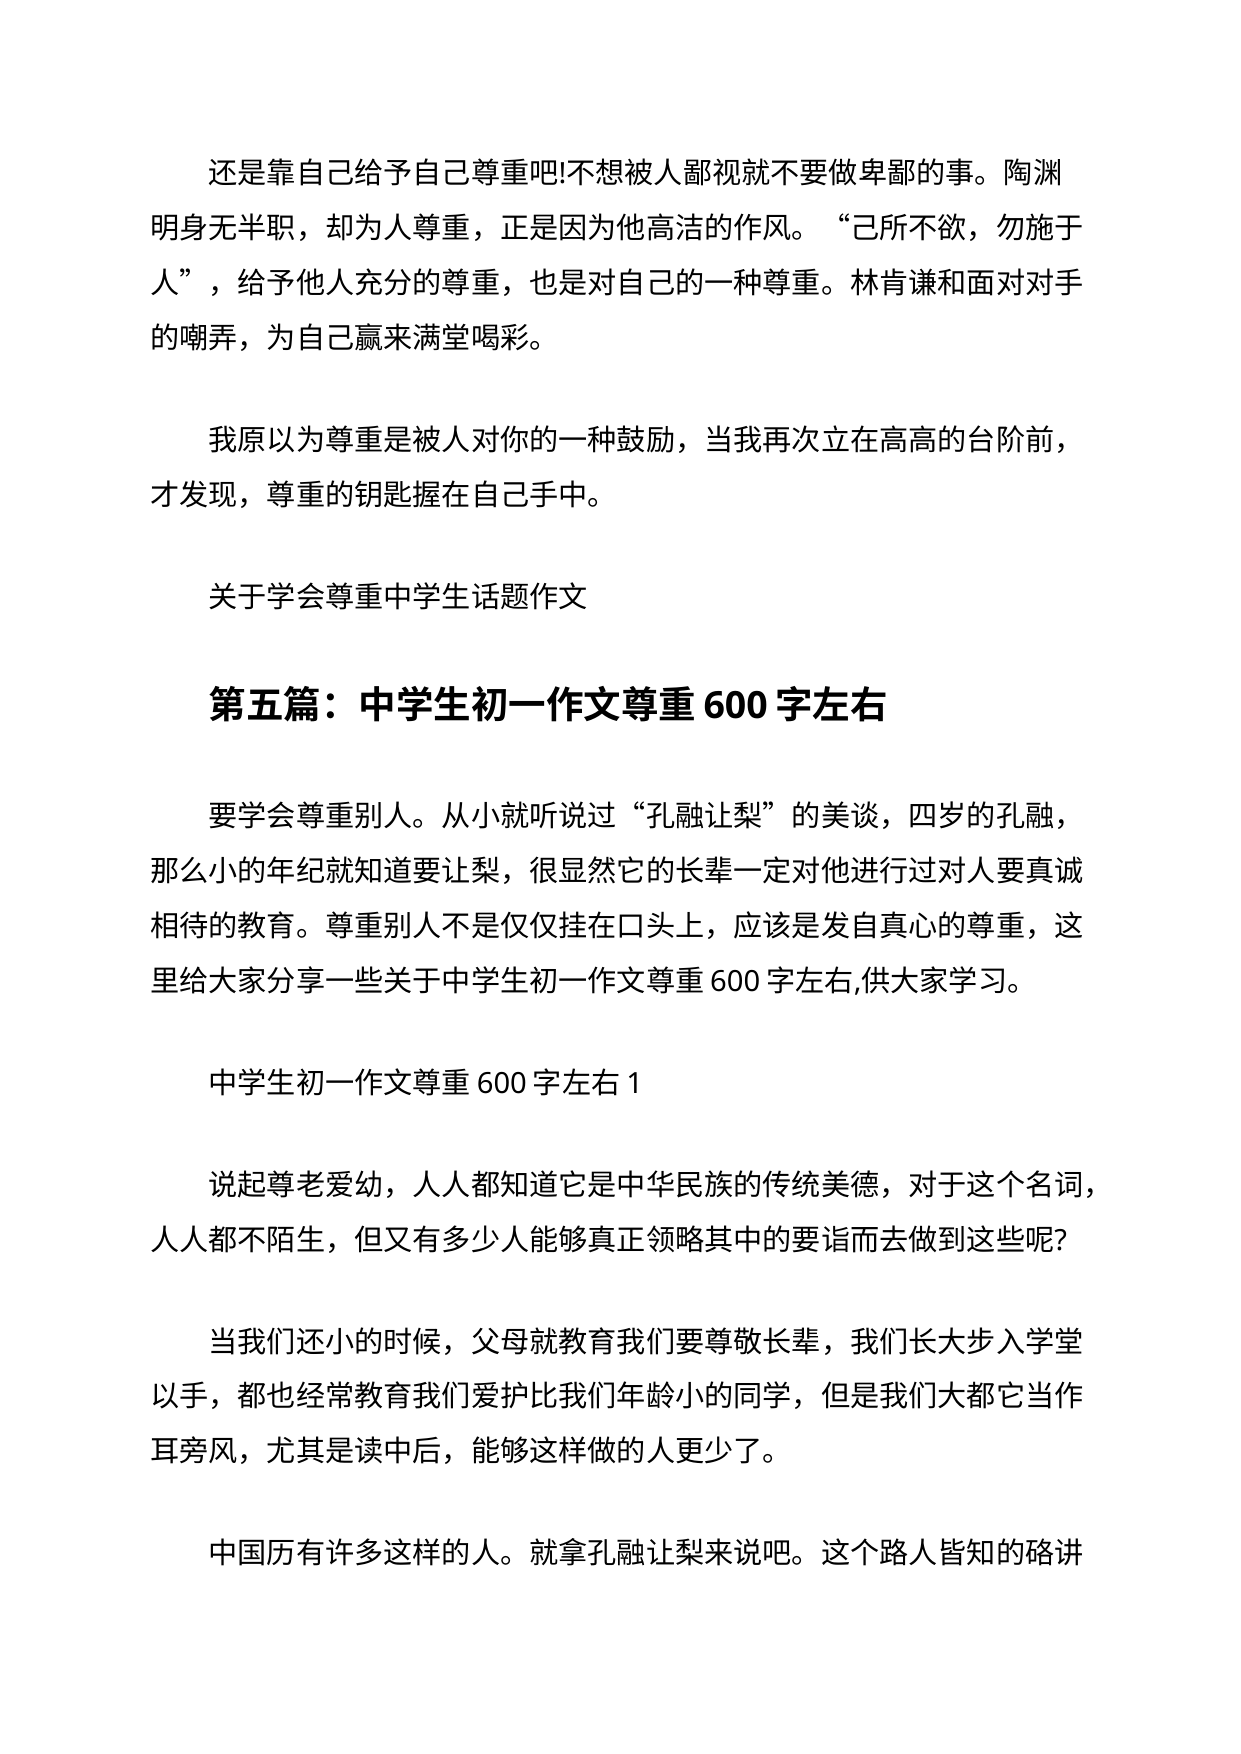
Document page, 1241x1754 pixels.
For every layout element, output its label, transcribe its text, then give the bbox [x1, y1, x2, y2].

text 说起尊老爱幼，人人都知道它是中华民族的传统美德，对于这个名词，人人都不陌生，但又有多少人能够真正领略其中的要诣而去做到这些呢? [150, 1161, 1090, 1258]
text 中学生初一作文尊重600字左右1 [150, 1059, 1090, 1102]
text 要学会尊重别人。从小就听说过“孔融让梨”的美谈，四岁的孔融，那么小的年纪就知道要让梨，很显然它的长辈一定对他进行过对人要真诚相待的教育。尊重别人不是仅仅挂在口头上，应该是发自真心的尊重，这里给大家分享一些关于中学生初一作文尊重600字左右,供大家学习。 [150, 793, 1090, 1000]
text 还是靠自己给予自己尊重吧!不想被人鄙视就不要做卑鄙的事。陶渊明身无半职，却为人尊重，正是因为他高洁的作风。“己所不欲，勿施于人”，给予他人充分的尊重，也是对自己的一种尊重。林肯谦和面对对手的嘲弄，为自己赢来满堂喝彩。 [150, 150, 1090, 357]
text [150, 1530, 1090, 1572]
text 第五篇：中学生初一作文尊重600字左右 [150, 675, 1090, 729]
text 当我们还小的时候，父母就教育我们要尊敬长辈，我们长大步入学堂以手，都也经常教育我们爱护比我们年龄小的同学，但是我们大都它当作耳旁风，尤其是读中后，能够这样做的人更少了。 [150, 1318, 1090, 1470]
text 我原以为尊重是被人对你的一种鼓励，当我再次立在高高的台阶前，才发现，尊重的钥匙握在自己手中。 [150, 417, 1090, 514]
text 关于学会尊重中学生话题作文 [150, 573, 1090, 616]
